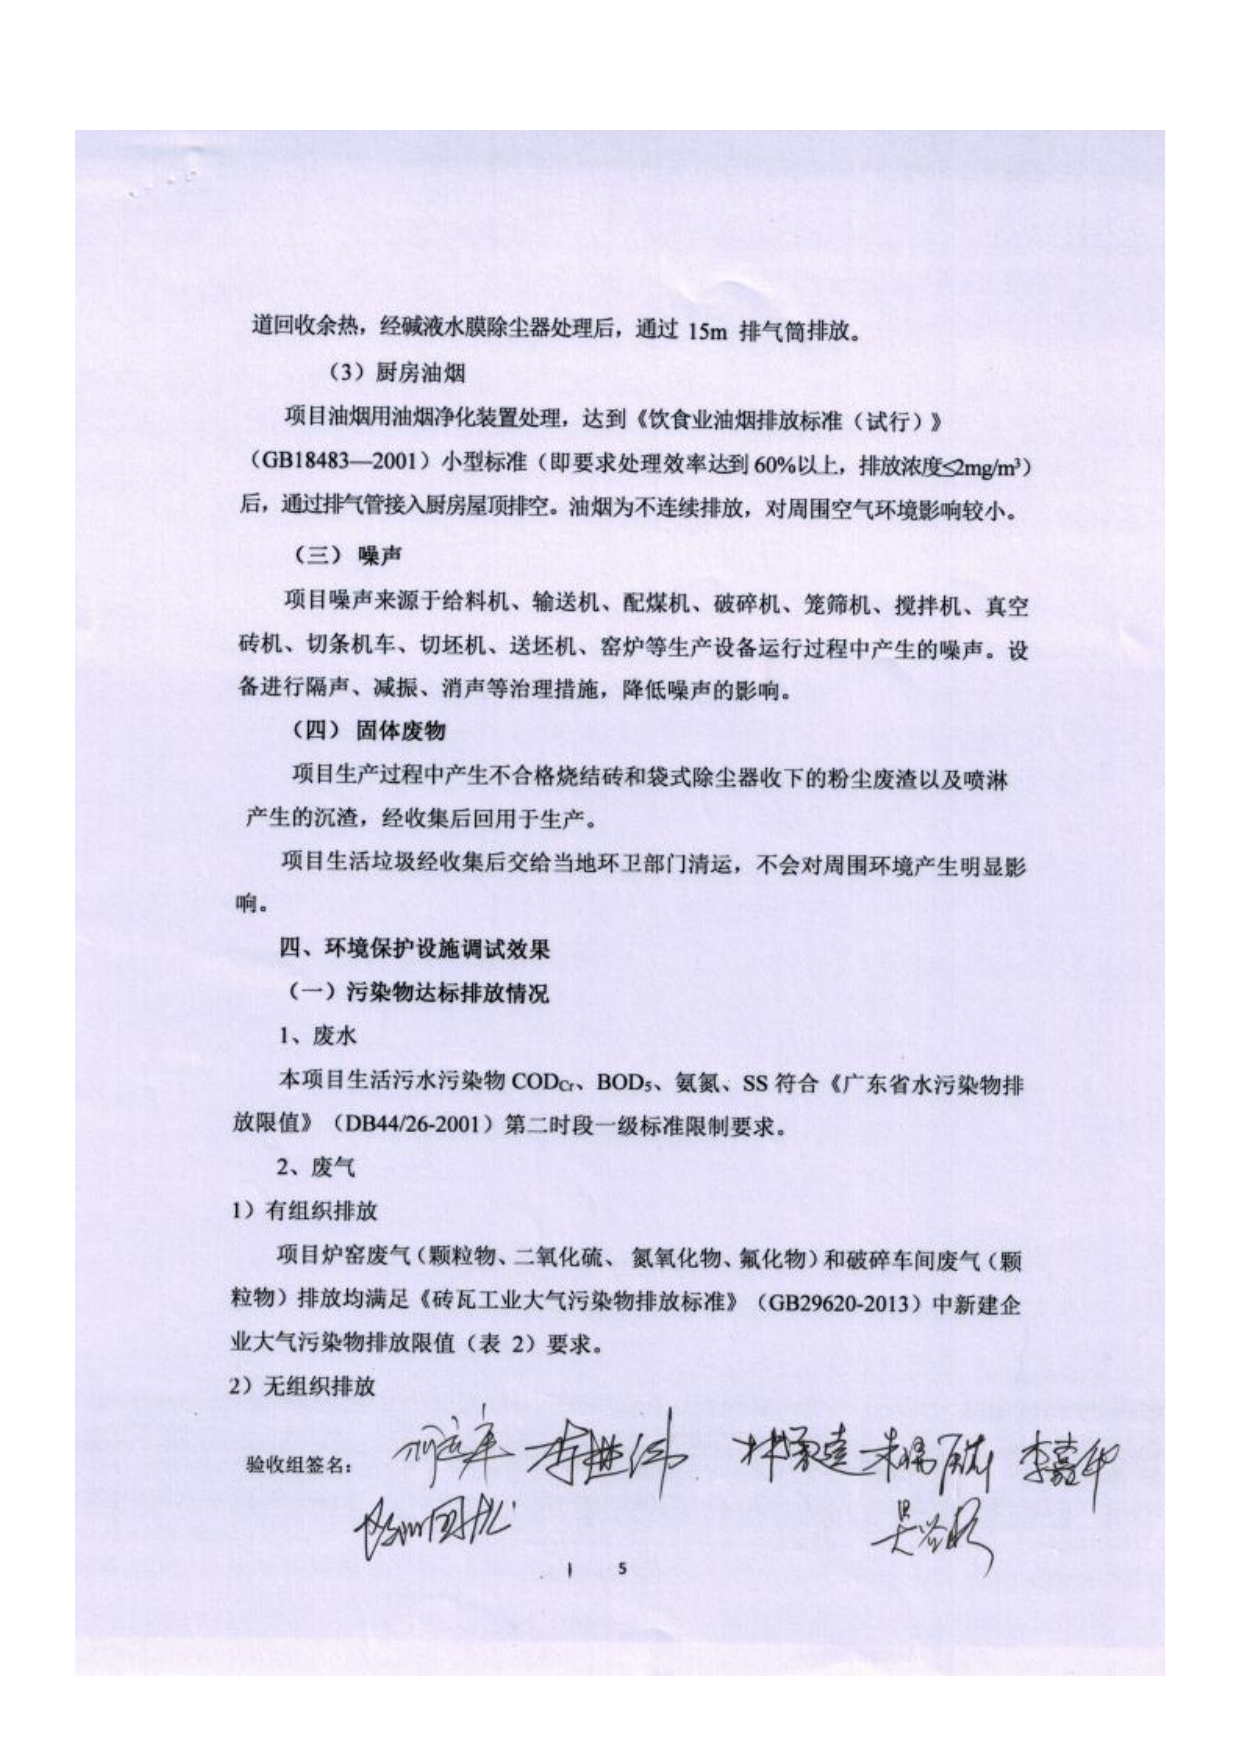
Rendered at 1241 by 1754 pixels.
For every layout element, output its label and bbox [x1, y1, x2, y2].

picture [75, 130, 1166, 1676]
